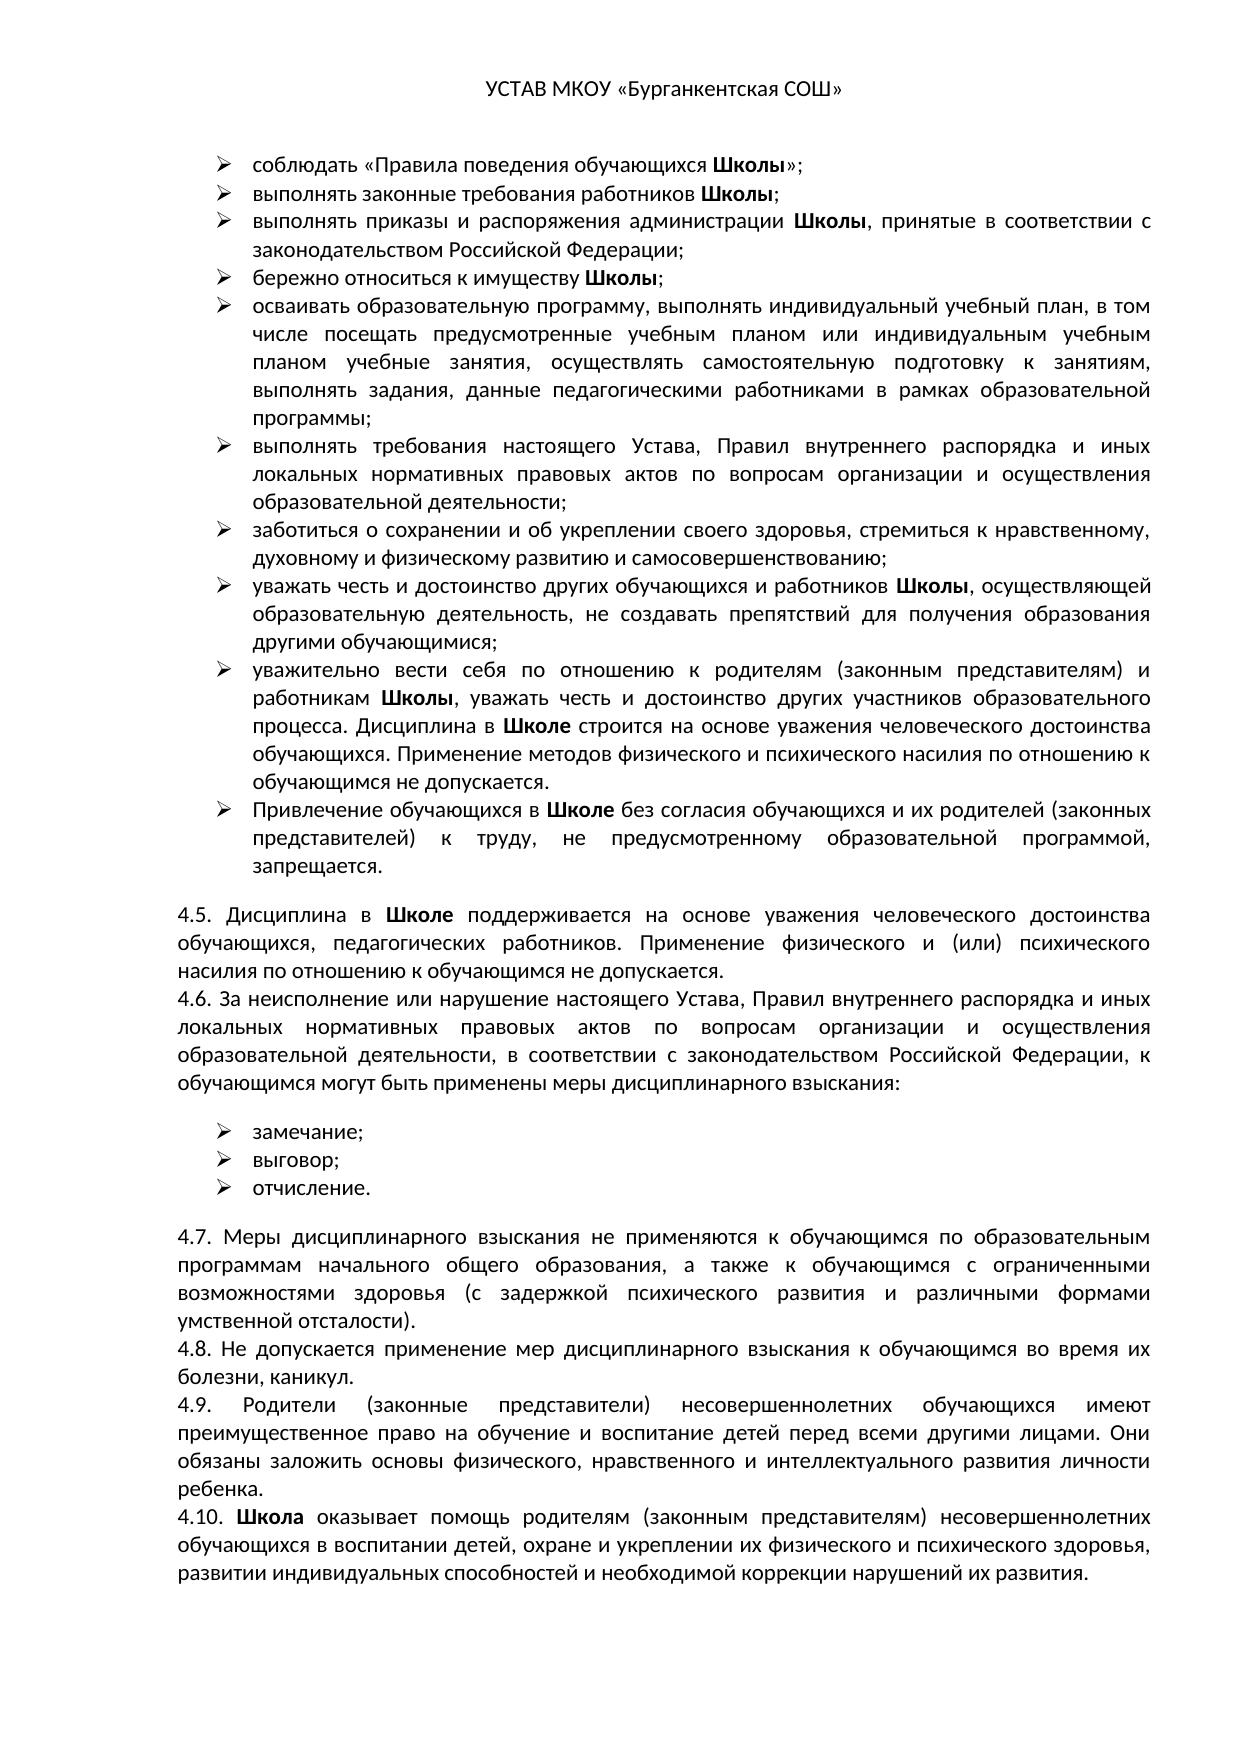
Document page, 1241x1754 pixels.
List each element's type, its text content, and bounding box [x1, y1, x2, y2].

list уважать честь и достоинство других обучающихся и работников Школы, осуществляющей образовательную деятельность, не создавать препятствий для получения образования другими обучающимися; [215, 571, 1152, 655]
text 4.6. За неисполнение или нарушение настоящего Устава, Правил внутреннего распорядка и иных локальных нормативных правовых актов по вопросам организации и осуществления образовательной деятельности, в соответствии с законодательством Российской Федерации, к обучающимся могут быть применены меры дисциплинарного взыскания: [177, 984, 1152, 1096]
list соблюдать «Правила поведения обучающихся Школы»; [215, 151, 1152, 179]
list выговор; [215, 1145, 1152, 1173]
text 4.8. Не допускается применение мер дисциплинарного взыскания к обучающимся во время их болезни, каникул. [177, 1334, 1152, 1390]
list замечание; [215, 1117, 1152, 1145]
list осваивать образовательную программу, выполнять индивидуальный учебный план, в том числе посещать предусмотренные учебным планом или индивидуальным учебным планом учебные занятия, осуществлять самостоятельную подготовку к занятиям, выполнять задания, данные педагогическими работниками в рамках образовательной программы; [215, 291, 1152, 431]
list выполнять законные требования работников Школы; [215, 179, 1152, 207]
text 4.9. Родители (законные представители) несовершеннолетних обучающихся имеют преимущественное право на обучение и воспитание детей перед всеми другими лицами. Они обязаны заложить основы физического, нравственного и интеллектуального развития личности ребенка. [177, 1390, 1152, 1502]
list отчисление. [215, 1173, 1152, 1201]
text 4.10. Школа оказывает помощь родителям (законным представителям) несовершеннолетних обучающихся в воспитании детей, охране и укреплении их физического и психического здоровья, развитии индивидуальных способностей и необходимой коррекции нарушений их развития. [177, 1502, 1152, 1586]
list бережно относиться к имуществу Школы; [215, 263, 1152, 291]
text 4.7. Меры дисциплинарного взыскания не применяются к обучающимся по образовательным программам начального общего образования, а также к обучающимся с ограниченными возможностями здоровья (с задержкой психического развития и различными формами умственной отсталости). [177, 1222, 1152, 1334]
list выполнять требования настоящего Устава, Правил внутреннего распорядка и иных локальных нормативных правовых актов по вопросам организации и осуществления образовательной деятельности; [215, 431, 1152, 515]
list выполнять приказы и распоряжения администрации Школы, принятые в соответствии с законодательством Российской Федерации; [215, 207, 1152, 263]
list заботиться о сохранении и об укреплении своего здоровья, стремиться к нравственному, духовному и физическому развитию и самосовершенствованию; [215, 515, 1152, 571]
text 4.5. Дисциплина в Школе поддерживается на основе уважения человеческого достоинства обучающихся, педагогических работников. Применение физического и (или) психического насилия по отношению к обучающимся не допускается. [177, 900, 1152, 984]
list уважительно вести себя по отношению к родителям (законным представителям) и работникам Школы, уважать честь и достоинство других участников образовательного процесса. Дисциплина в Школе строится на основе уважения человеческого достоинства обучающихся. Применение методов физического и психического насилия по отношению к обучающимся не допускается. [215, 655, 1152, 795]
list Привлечение обучающихся в Школе без согласия обучающихся и их родителей (законных представителей) к труду, не предусмотренному образовательной программой, запрещается. [215, 795, 1152, 879]
